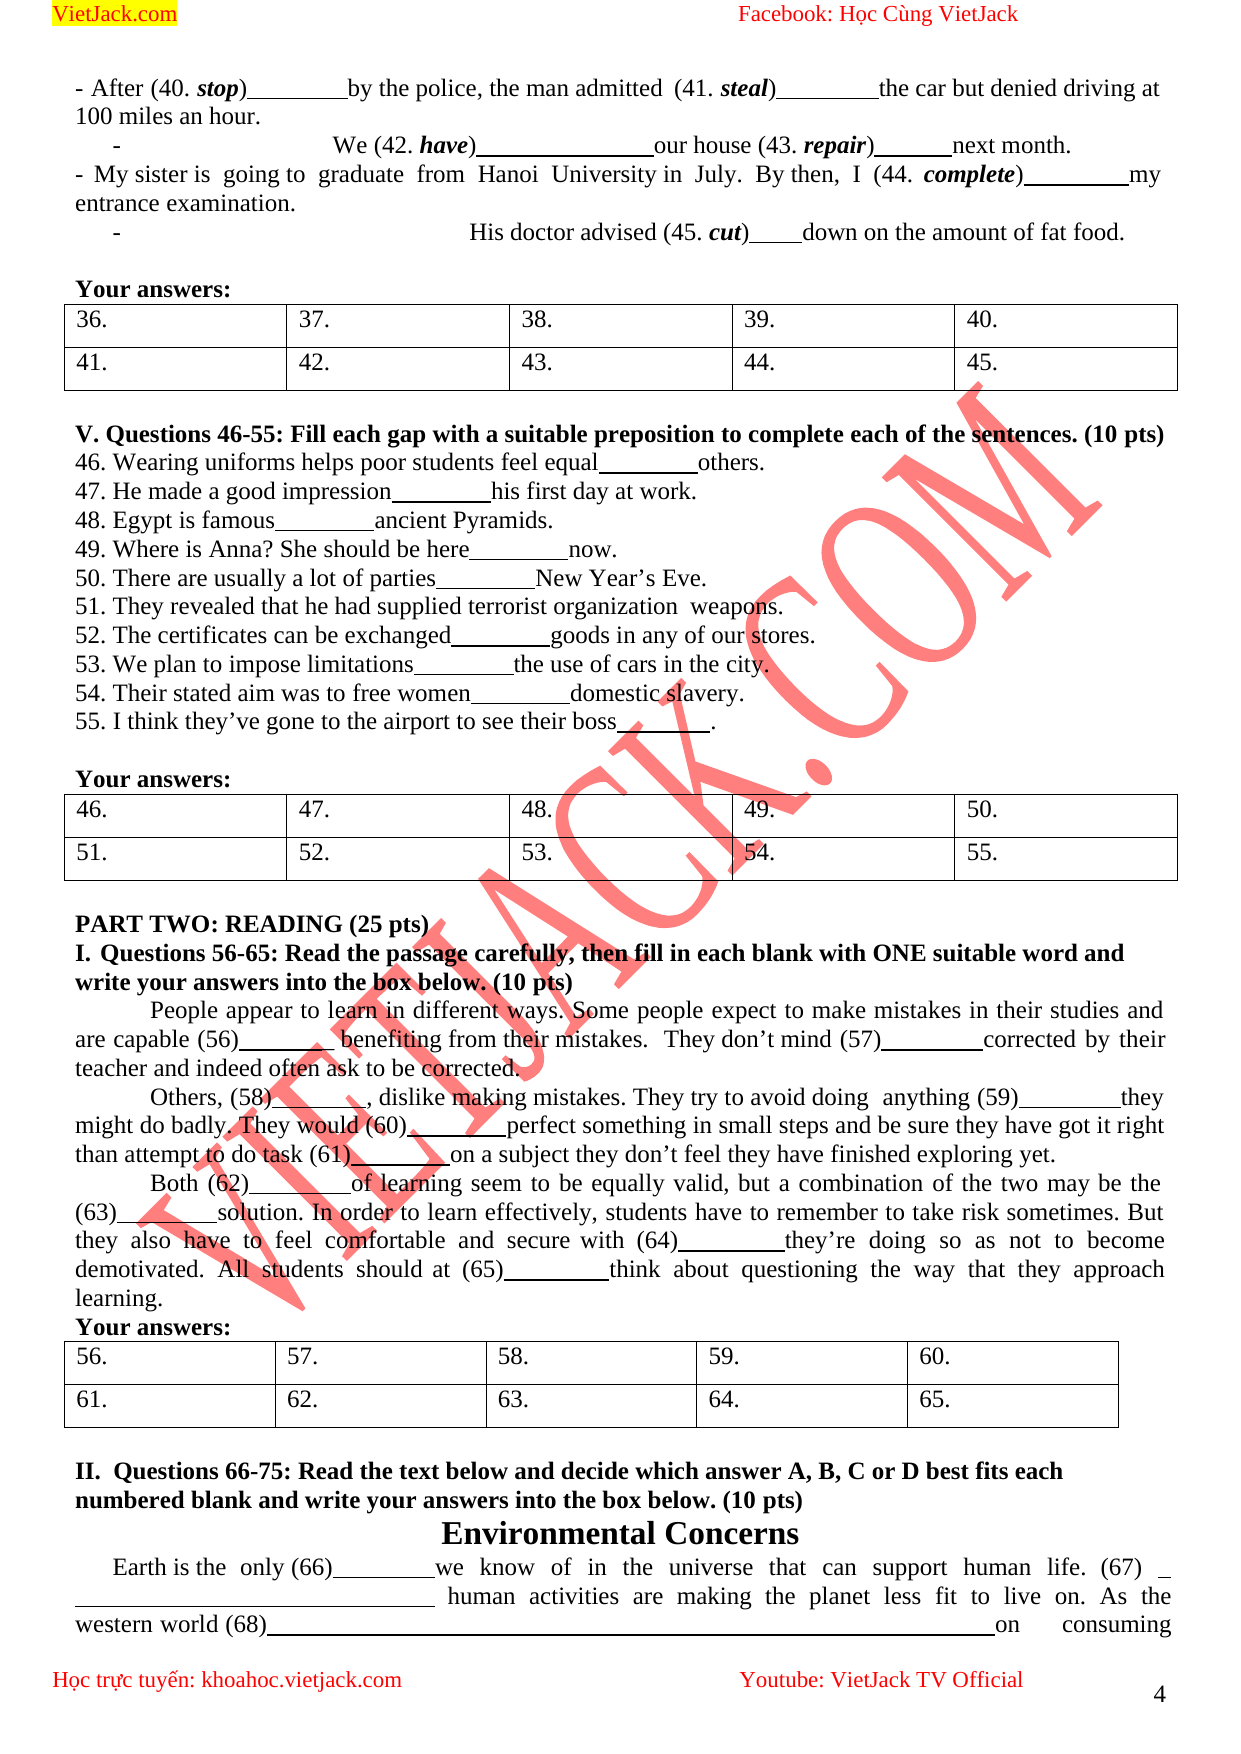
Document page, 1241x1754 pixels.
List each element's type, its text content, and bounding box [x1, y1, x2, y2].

list We plan to impose limitations the use of cars in the city. [75, 649, 1188, 678]
table_header 46. [65, 795, 286, 837]
table_cell 45. [955, 348, 1177, 390]
list Egypt is famous ancient Pyramids. [75, 505, 1188, 534]
list My sister is going to graduate from Hanoi University in July. By then, I (44. complete) my entrance examination. [75, 159, 1166, 217]
list Their stated aim was to free women domestic slavery. [75, 678, 1188, 706]
text Both (62) of learning seem to be equally valid, but a combination of the two may be the [150, 1168, 1188, 1197]
list Where is Anna? She should be here now. [75, 534, 1188, 563]
list The certificates can be exchanged goods in any of our stores. [75, 620, 1188, 649]
subtitle Your answers: [75, 1312, 1188, 1341]
list After (40. stop) by the police, the man admitted (41. steal) the car but denied driving at 100 miles an hour. [75, 73, 1166, 130]
subtitle Your answers: [75, 274, 1188, 303]
subtitle Your answers: [75, 764, 1188, 793]
table_cell 51. [65, 838, 286, 880]
list Questions 56-65: Read the passage carefully, then fill in each blank with ONE suitable word and write your answers into the box below. (10 pts) [75, 938, 1166, 995]
table_cell 63. [487, 1385, 696, 1427]
table_header 59. [697, 1342, 907, 1384]
table_cell 62. [276, 1385, 486, 1427]
text Others, (58) , dislike making mistakes. They try to avoid doing anything (59) they might do badly. They would (60) perfect something in small steps and be sure they have got it right than attempt to do task (61) on a subject they don’t feel they have finished exploring yet. [75, 1082, 1165, 1168]
list Questions 66-75: Read the text below and decide which answer A, B, C or D best fits each numbered blank and write your answers into the box below. (10 pts) [75, 1456, 1165, 1514]
table_cell 52. [287, 838, 509, 880]
list I think they’ve gone to the airport to see their boss . [75, 706, 1188, 735]
text Environmental Concerns [441, 1514, 1188, 1552]
table_header 56. [65, 1342, 275, 1384]
list Questions 46-55: Fill each gap with a suitable preposition to complete each of the sentences. (10 pts) [75, 419, 1188, 448]
table_header 57. [276, 1342, 486, 1384]
table_cell 53. [510, 838, 732, 880]
list We (42. have) our house (43. repair) next month. [112, 130, 1188, 159]
table_cell 42. [287, 348, 509, 390]
table_header 58. [487, 1342, 696, 1384]
table_header 48. [510, 795, 732, 837]
table_header 50. [955, 795, 1177, 837]
table_header 39. [733, 305, 954, 347]
table_header 40. [955, 305, 1177, 347]
table_cell 61. [65, 1385, 275, 1427]
list Wearing uniforms helps poor students feel equal others. [75, 448, 1188, 476]
table_cell 44. [733, 348, 954, 390]
list His doctor advised (45. cut) down on the amount of fat food. [112, 217, 1188, 245]
table_cell 54. [733, 838, 954, 880]
text PART TWO: READING (25 pts) [75, 909, 1188, 938]
table_header 36. [65, 305, 286, 347]
table_cell 55. [955, 838, 1177, 880]
table_cell 65. [908, 1385, 1118, 1427]
table_cell 41. [65, 348, 286, 390]
table_header 60. [908, 1342, 1118, 1384]
list They revealed that he had supplied terrorist organization weapons. [75, 591, 1188, 620]
table_header 49. [733, 795, 954, 837]
text People appear to learn in different ways. Some people expect to make mistakes in their studies and are capable (56) _ benefiting from their mistakes. They don’t mind (57) corrected by their teacher and indeed often ask to be corrected. [75, 995, 1166, 1082]
text (63) solution. In order to learn effectively, students have to remember to take risk sometimes. But they also have to feel comfortable and secure with (64) they’re doing so as not to become demotivated. All students should at (65) think about questioning the way that they approach learning. [75, 1197, 1165, 1312]
list He made a good impression his first day at work. [75, 476, 1188, 505]
table_header 47. [287, 795, 509, 837]
table_header 37. [287, 305, 509, 347]
table_cell 64. [697, 1385, 907, 1427]
table_cell 43. [510, 348, 732, 390]
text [75, 1552, 1171, 1638]
table_header 38. [510, 305, 732, 347]
list There are usually a lot of parties New Year’s Eve. [75, 563, 1188, 591]
